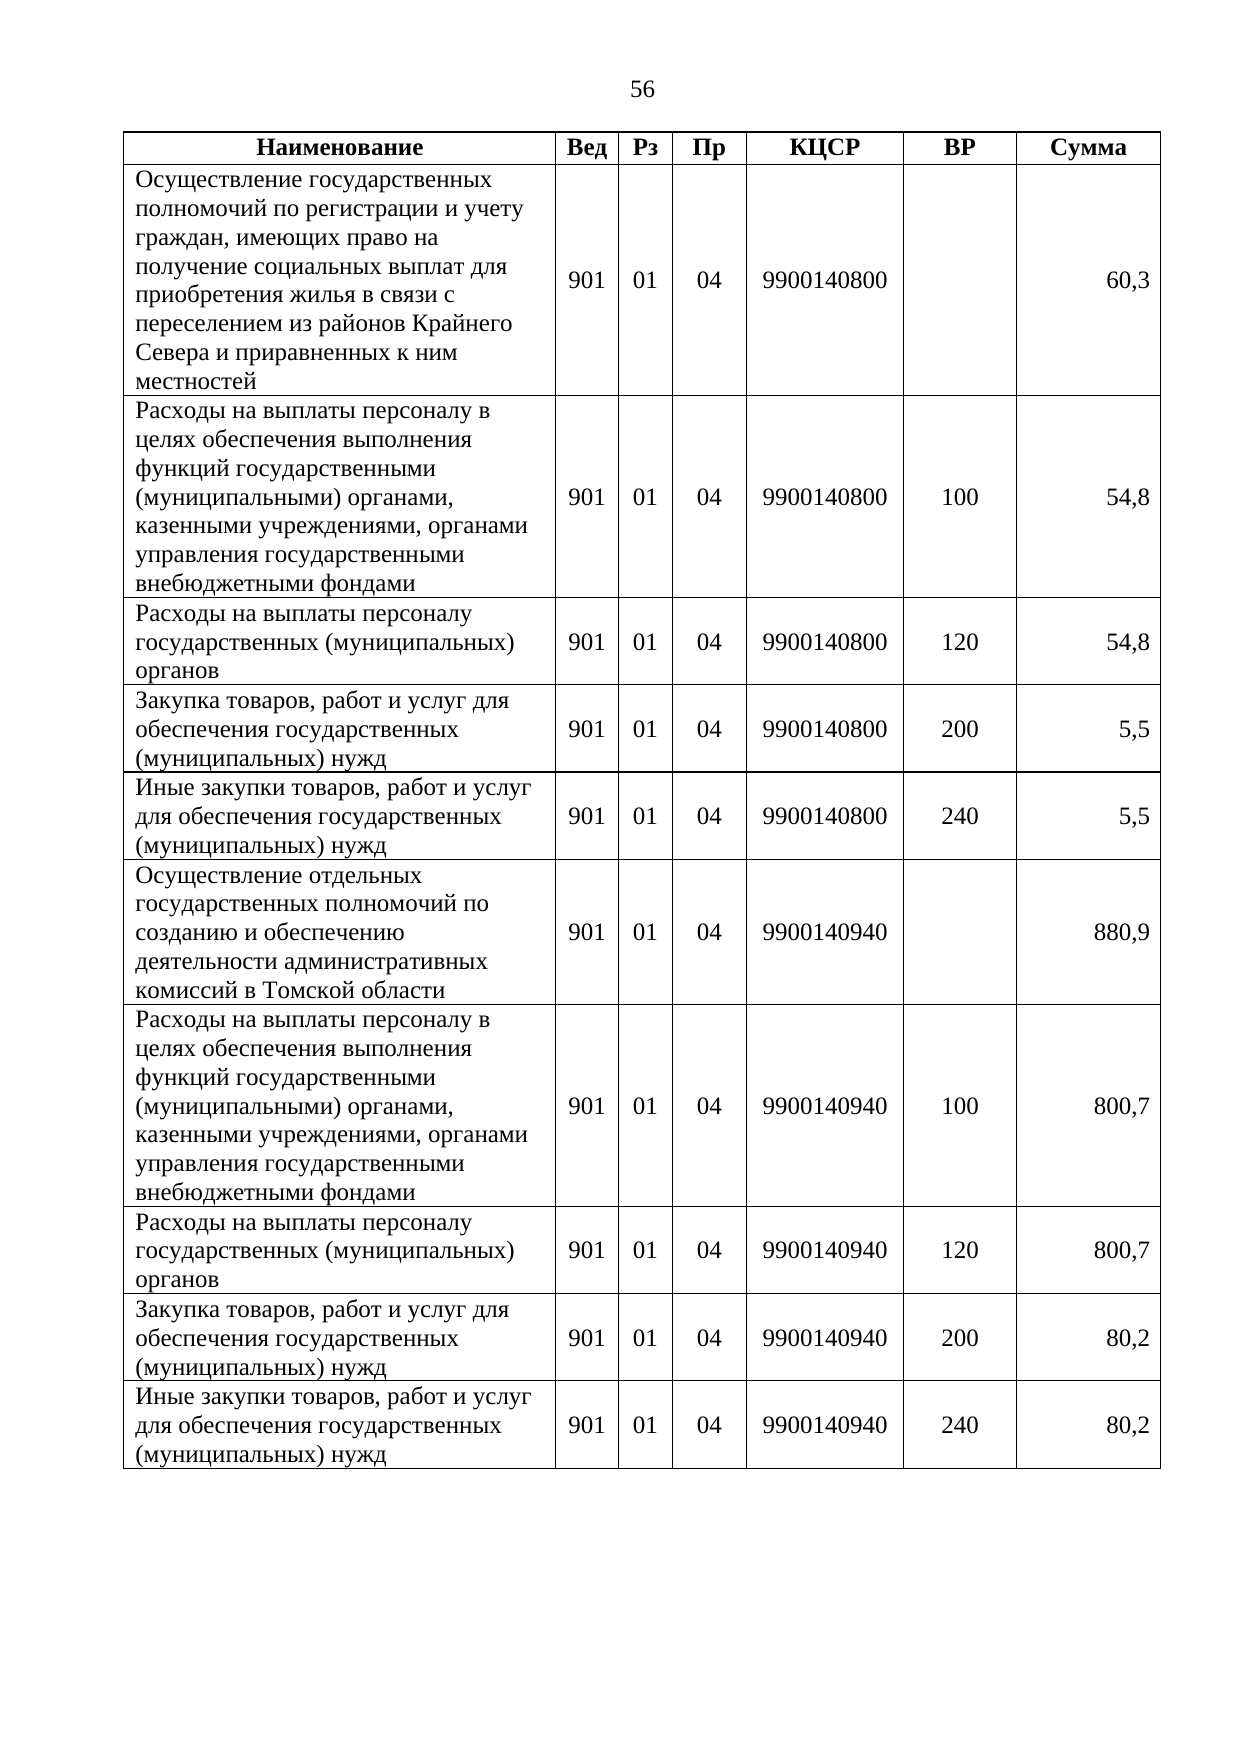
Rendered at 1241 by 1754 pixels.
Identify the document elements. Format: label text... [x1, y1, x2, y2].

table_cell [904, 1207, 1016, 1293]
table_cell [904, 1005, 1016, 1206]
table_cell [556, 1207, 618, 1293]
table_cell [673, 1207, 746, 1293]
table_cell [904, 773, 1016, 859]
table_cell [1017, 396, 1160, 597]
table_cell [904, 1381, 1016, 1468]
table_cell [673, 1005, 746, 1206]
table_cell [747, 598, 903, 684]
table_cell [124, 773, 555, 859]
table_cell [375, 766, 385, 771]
table_header Сумма [1017, 133, 1160, 163]
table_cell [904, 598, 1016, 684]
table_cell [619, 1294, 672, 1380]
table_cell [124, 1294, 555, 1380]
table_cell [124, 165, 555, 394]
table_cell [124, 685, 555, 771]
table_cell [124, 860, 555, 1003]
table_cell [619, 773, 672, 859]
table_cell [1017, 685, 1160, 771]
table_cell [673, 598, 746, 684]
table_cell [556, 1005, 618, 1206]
table_header Наименование [124, 133, 555, 163]
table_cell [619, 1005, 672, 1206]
table_header Пр [673, 133, 746, 163]
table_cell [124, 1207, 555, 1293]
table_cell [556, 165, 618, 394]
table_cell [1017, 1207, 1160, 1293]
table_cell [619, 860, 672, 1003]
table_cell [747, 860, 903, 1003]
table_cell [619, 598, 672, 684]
table_header ВР [904, 133, 1016, 163]
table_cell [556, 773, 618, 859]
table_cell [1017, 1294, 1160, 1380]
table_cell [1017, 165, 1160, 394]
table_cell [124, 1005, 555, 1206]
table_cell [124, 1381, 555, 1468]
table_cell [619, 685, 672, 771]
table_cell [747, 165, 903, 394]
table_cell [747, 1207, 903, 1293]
table_header КЦСР [747, 133, 903, 163]
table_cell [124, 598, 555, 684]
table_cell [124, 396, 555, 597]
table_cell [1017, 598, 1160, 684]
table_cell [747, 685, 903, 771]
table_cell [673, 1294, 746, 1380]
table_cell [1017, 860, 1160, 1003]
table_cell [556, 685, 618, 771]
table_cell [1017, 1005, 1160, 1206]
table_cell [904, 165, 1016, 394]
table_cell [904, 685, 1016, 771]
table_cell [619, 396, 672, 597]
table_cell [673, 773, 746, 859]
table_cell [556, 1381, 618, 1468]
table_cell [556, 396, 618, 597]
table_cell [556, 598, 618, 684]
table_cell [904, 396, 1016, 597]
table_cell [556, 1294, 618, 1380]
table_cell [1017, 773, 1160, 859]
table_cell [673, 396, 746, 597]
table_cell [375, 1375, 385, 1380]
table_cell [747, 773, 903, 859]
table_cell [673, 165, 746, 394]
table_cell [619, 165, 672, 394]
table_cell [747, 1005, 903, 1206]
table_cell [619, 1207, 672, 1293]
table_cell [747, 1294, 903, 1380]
table_header Вед [556, 133, 618, 163]
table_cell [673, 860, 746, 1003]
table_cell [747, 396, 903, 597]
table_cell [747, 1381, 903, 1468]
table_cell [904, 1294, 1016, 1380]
table_header Рз [619, 133, 672, 163]
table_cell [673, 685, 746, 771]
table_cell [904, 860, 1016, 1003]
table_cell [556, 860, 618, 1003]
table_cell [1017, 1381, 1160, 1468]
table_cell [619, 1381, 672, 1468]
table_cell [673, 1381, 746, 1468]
